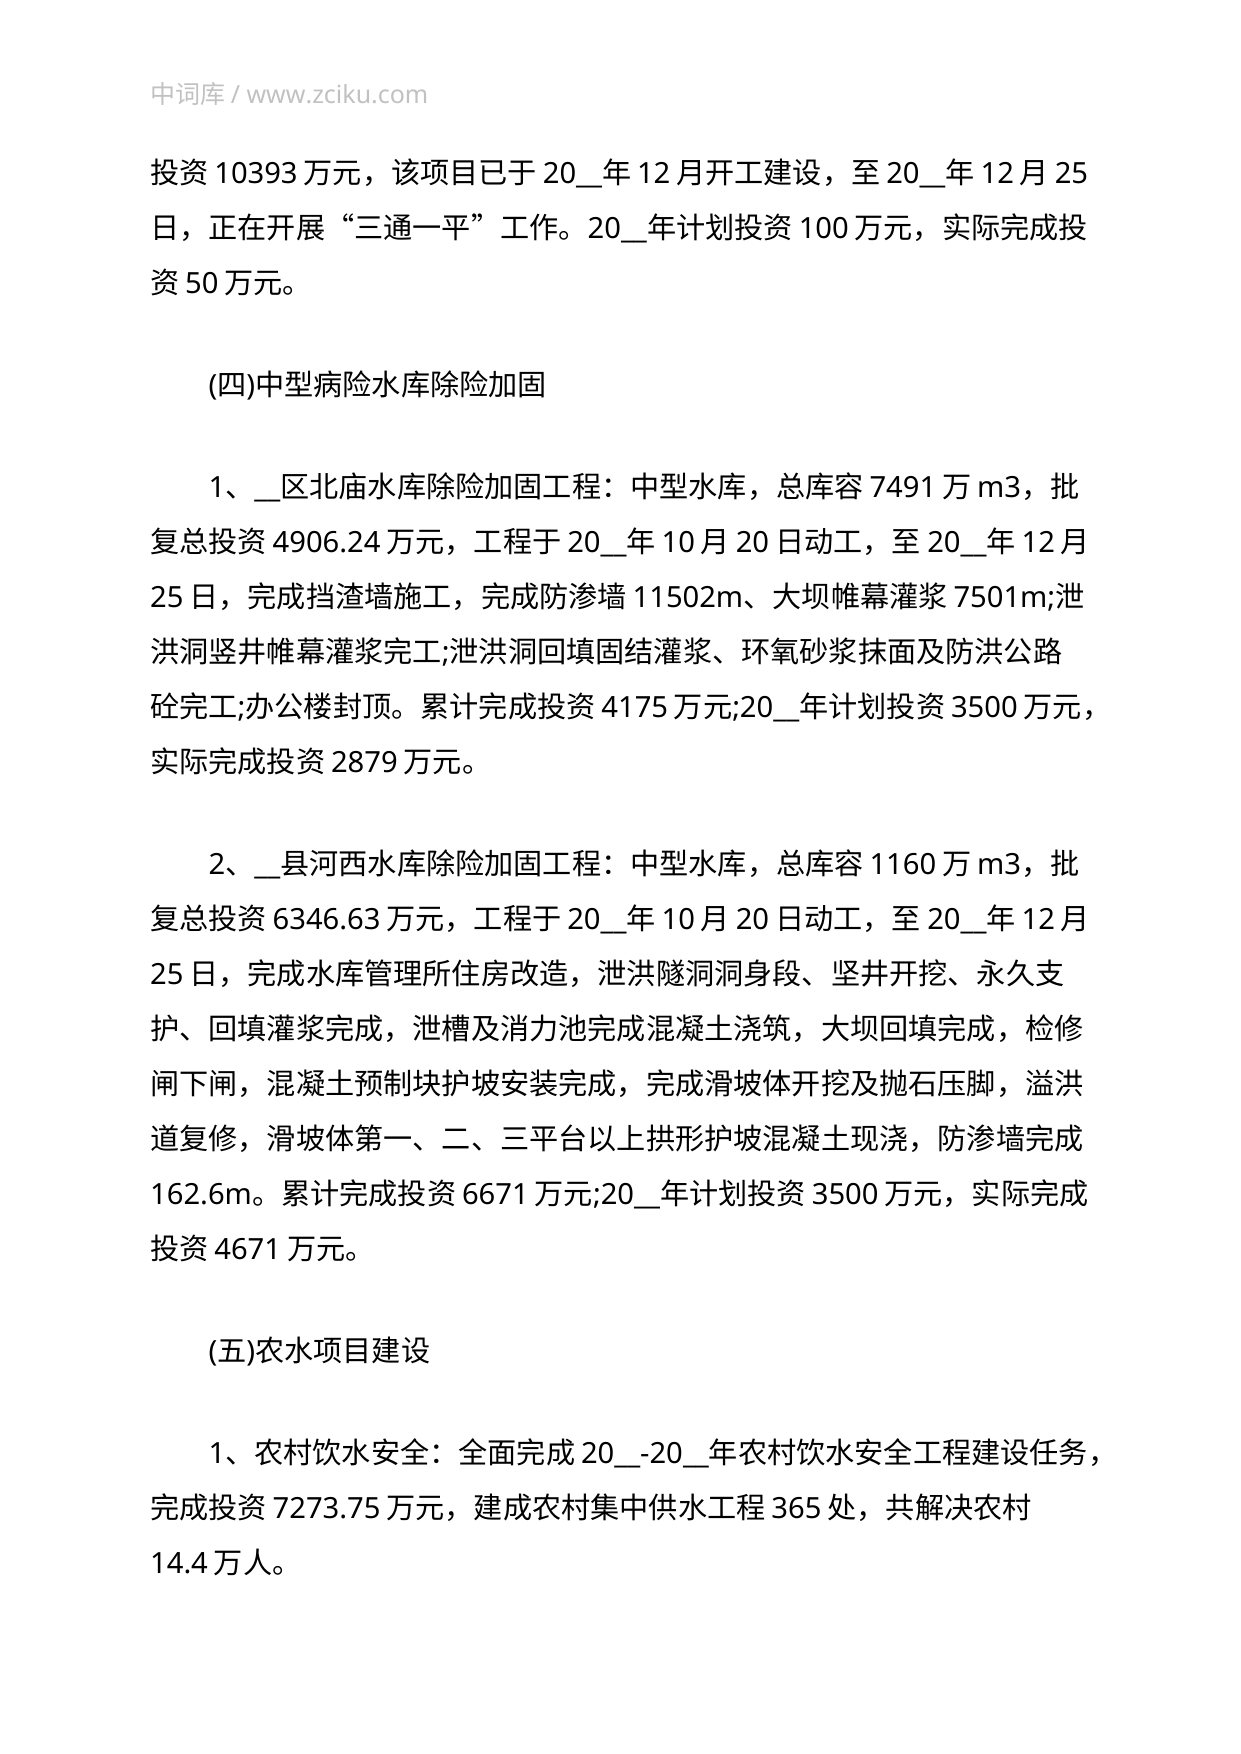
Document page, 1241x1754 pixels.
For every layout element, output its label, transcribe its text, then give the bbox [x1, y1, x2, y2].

text 1、__区北庙水库除险加固工程：中型水库，总库容7491万m3，批复总投资4906.24万元，工程于20__年10月20日动工，至 20__年12月25日，完成挡渣墙施工，完成防渗墙11502m、大坝帷幕灌浆7501m;泄洪洞竖井帷幕灌浆完工;泄洪洞回填固结灌浆、环氧砂浆抹面及防洪公路砼完工;办公楼封顶。累计完成投资4175万元;20__年计划投资3500万元，实际完成投资2879万元。 [150, 464, 1090, 781]
text 2、__县河西水库除险加固工程：中型水库，总库容1160万m3，批复总投资6346.63万元，工程于20__年10月20日动工，至 20__年12月25日，完成水库管理所住房改造，泄洪隧洞洞身段、坚井开挖、永久支护、回填灌浆完成，泄槽及消力池完成混凝土浇筑，大坝回填完成，检修闸下闸，混凝土预制块护坡安装完成，完成滑坡体开挖及抛石压脚，溢洪道复修，滑坡体第一、二、三平台以上拱形护坡混凝土现浇，防渗墙完成162.6m。累计完成投资6671万元;20__年计划投资3500万元，实际完成投资4671万元。 [150, 841, 1090, 1268]
text (四)中型病险水库除险加固 [150, 362, 1090, 404]
text (五)农水项目建设 [150, 1328, 1090, 1370]
text 1、农村饮水安全：全面完成20__-20__年农村饮水安全工程建设任务，完成投资7273.75万元，建成农村集中供水工程365处，共解决农村14.4万人。 [150, 1429, 1090, 1582]
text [150, 150, 1090, 302]
